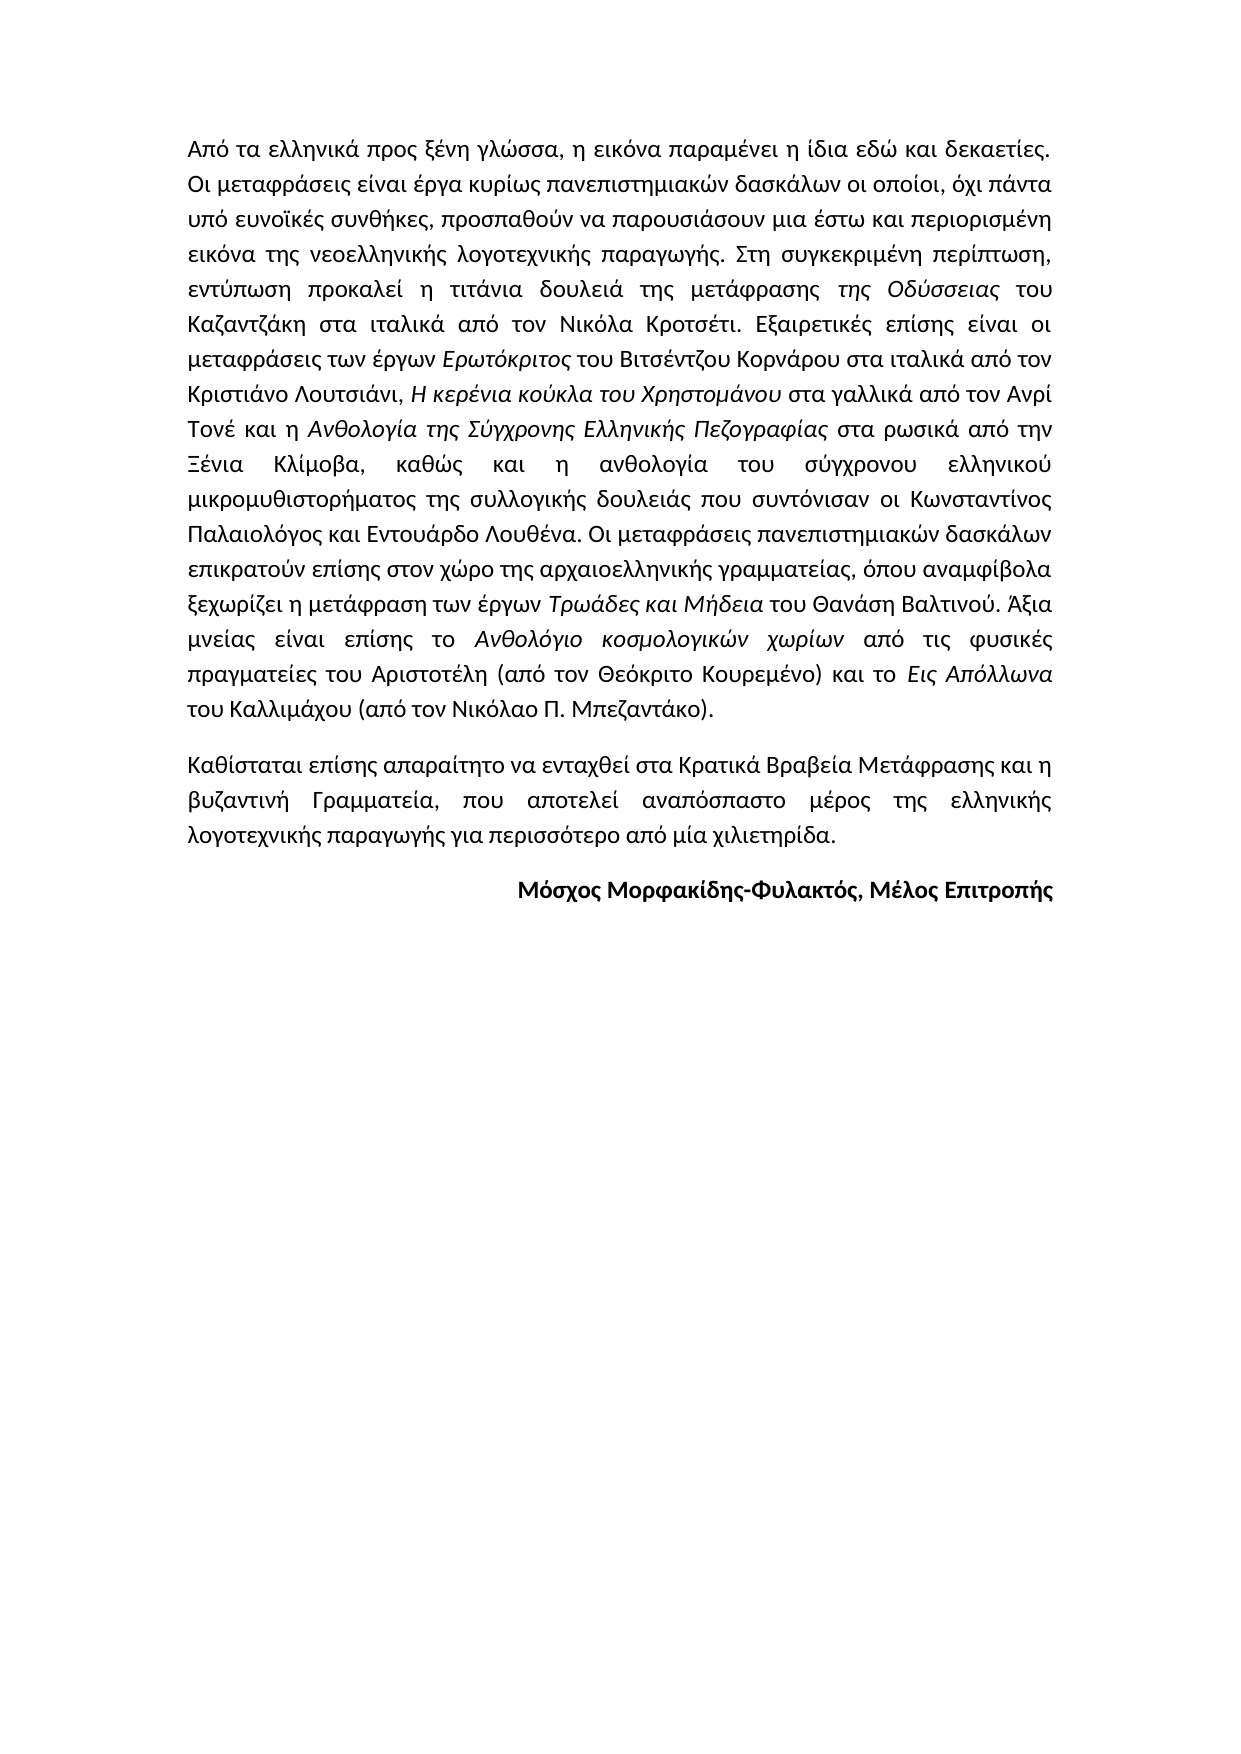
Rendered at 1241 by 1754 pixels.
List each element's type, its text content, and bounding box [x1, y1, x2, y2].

text Μόσχος Μορφακίδης-Φυλακτός, Μέλος Επιτροπής [187, 874, 1053, 905]
text Από τα ελληνικά προς ξένη γλώσσα, η εικόνα παραμένει η ίδια εδώ και δεκαετίες. Οι μεταφράσεις είναι έργα κυρίως πανεπιστημιακών δασκάλων οι οποίοι, όχι πάντα υπό ευνοϊκές συνθήκες, προσπαθούν να παρουσιάσουν μια έστω και περιορισμένη εικόνα της νεοελληνικής λογοτεχνικής παραγωγής. Στη συγκεκριμένη περίπτωση, εντύπωση προκαλεί η τιτάνια δουλειά της μετάφρασης της Οδύσσειας του Καζαντζάκη στα ιταλικά από τον Νικόλα Κροτσέτι. Εξαιρετικές επίσης είναι οι μεταφράσεις των έργων Ερωτόκριτος του Βιτσέντζου Κορνάρου στα ιταλικά από τον Κριστιάνο Λουτσιάνι, Η κερένια κούκλα του Χρηστομάνου στα γαλλικά από τον Ανρί Τονέ και η Ανθολογία της Σύγχρονης Ελληνικής Πεζογραφίας στα ρωσικά από την Ξένια Κλίμοβα, καθώς και η ανθολογία του σύγχρονου ελληνικού μικρομυθιστορήματος της συλλογικής δουλειάς που συντόνισαν οι Κωνσταντίνος Παλαιολόγος και Εντουάρδο Λουθένα. Οι μεταφράσεις πανεπιστημιακών δασκάλων επικρατούν επίσης στον χώρο της αρχαιοελληνικής γραμματείας, όπου αναμφίβολα ξεχωρίζει η μετάφραση των έργων Τρωάδες και Μήδεια του Θανάση Βαλτινού. Άξια μνείας είναι επίσης το Ανθολόγιο κοσμολογικών χωρίων από τις φυσικές πραγματείες του Αριστοτέλη (από τον Θεόκριτο Κουρεμένο) και το Εις Απόλλωνα του Καλλιμάχου (από τον Νικόλαο Π. Μπεζαντάκο). [187, 133, 1053, 723]
text Καθίσταται επίσης απαραίτητο να ενταχθεί στα Κρατικά Βραβεία Μετάφρασης και η βυζαντινή Γραμματεία, που αποτελεί αναπόσπαστο μέρος της ελληνικής λογοτεχνικής παραγωγής για περισσότερο από μία χιλιετηρίδα. [187, 749, 1053, 849]
